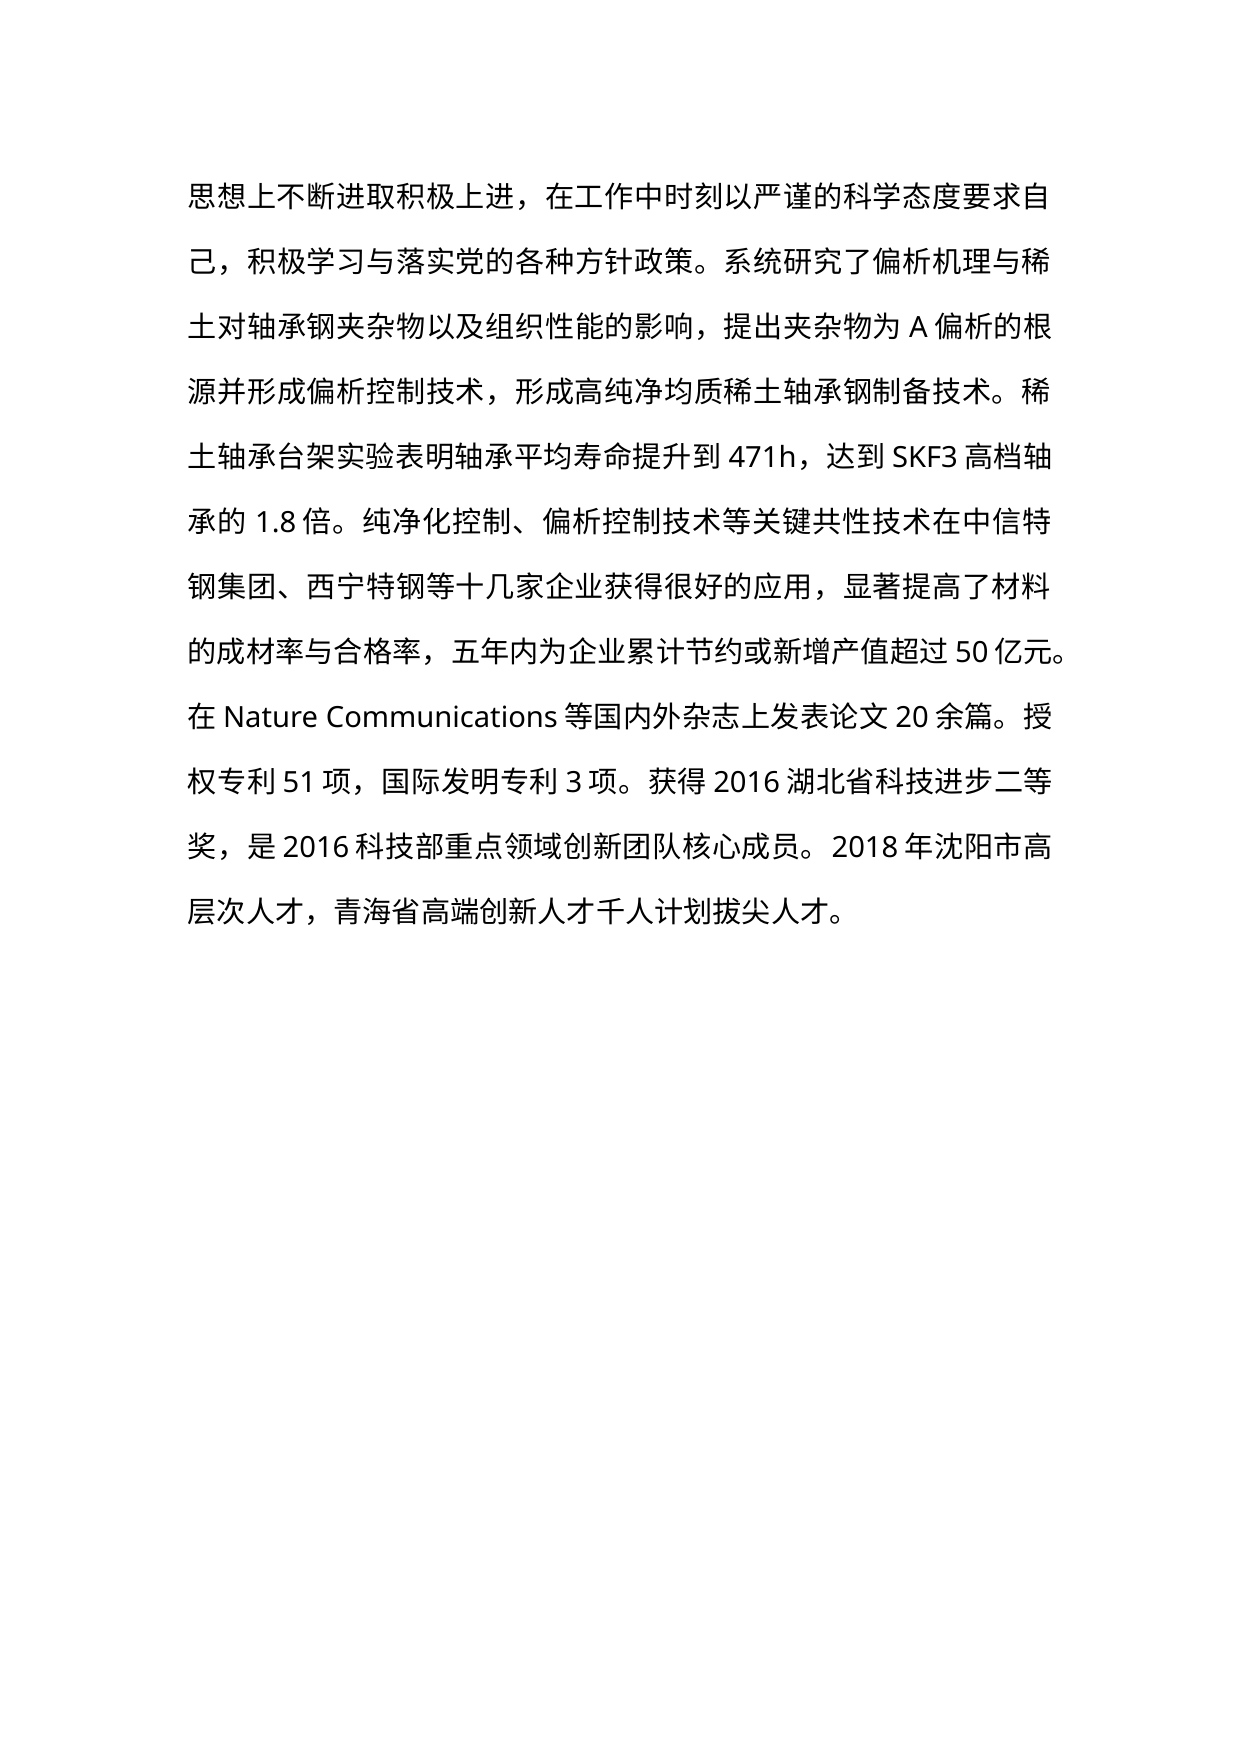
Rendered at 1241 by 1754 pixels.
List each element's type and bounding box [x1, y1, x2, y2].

text [187, 162, 1053, 942]
